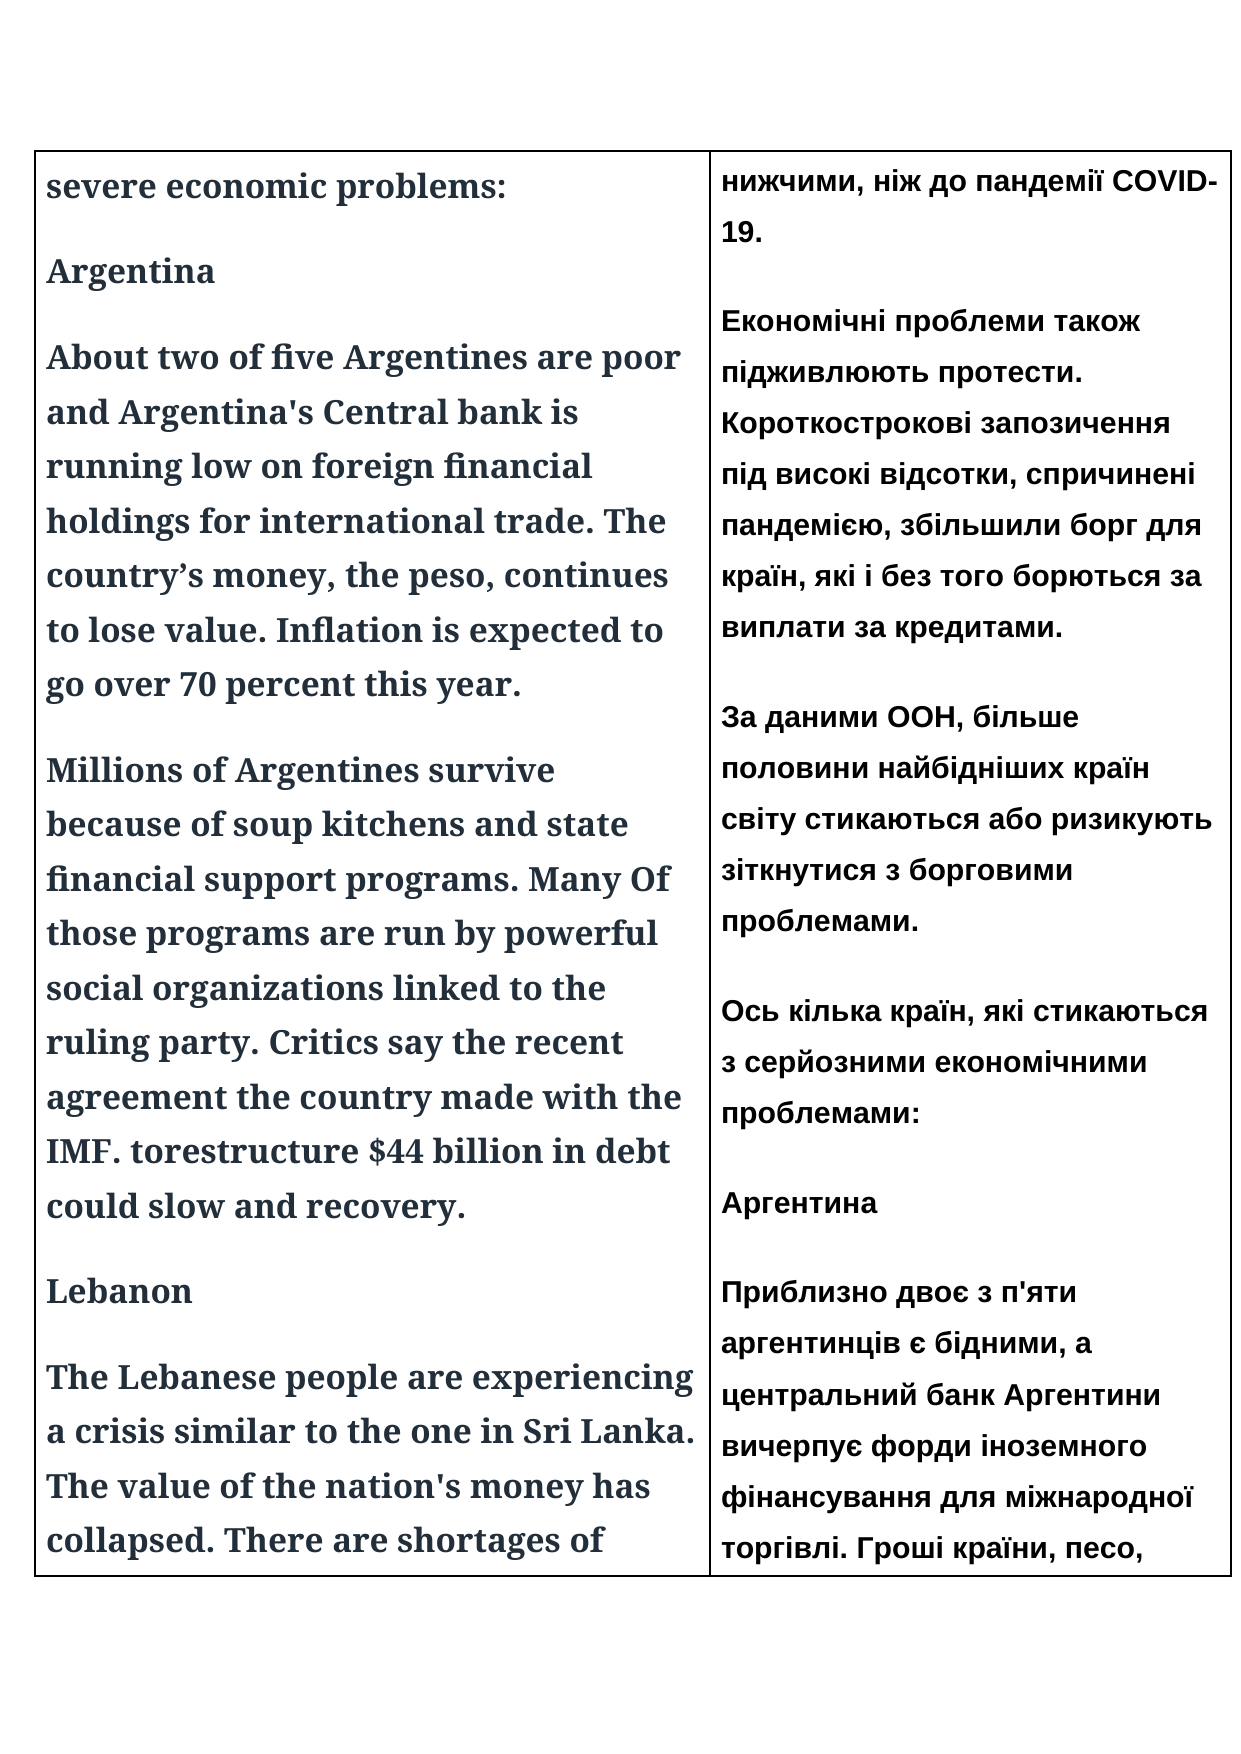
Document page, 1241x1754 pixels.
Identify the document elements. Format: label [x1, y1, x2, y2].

table_header [711, 152, 1230, 1575]
table_header [36, 152, 709, 1575]
